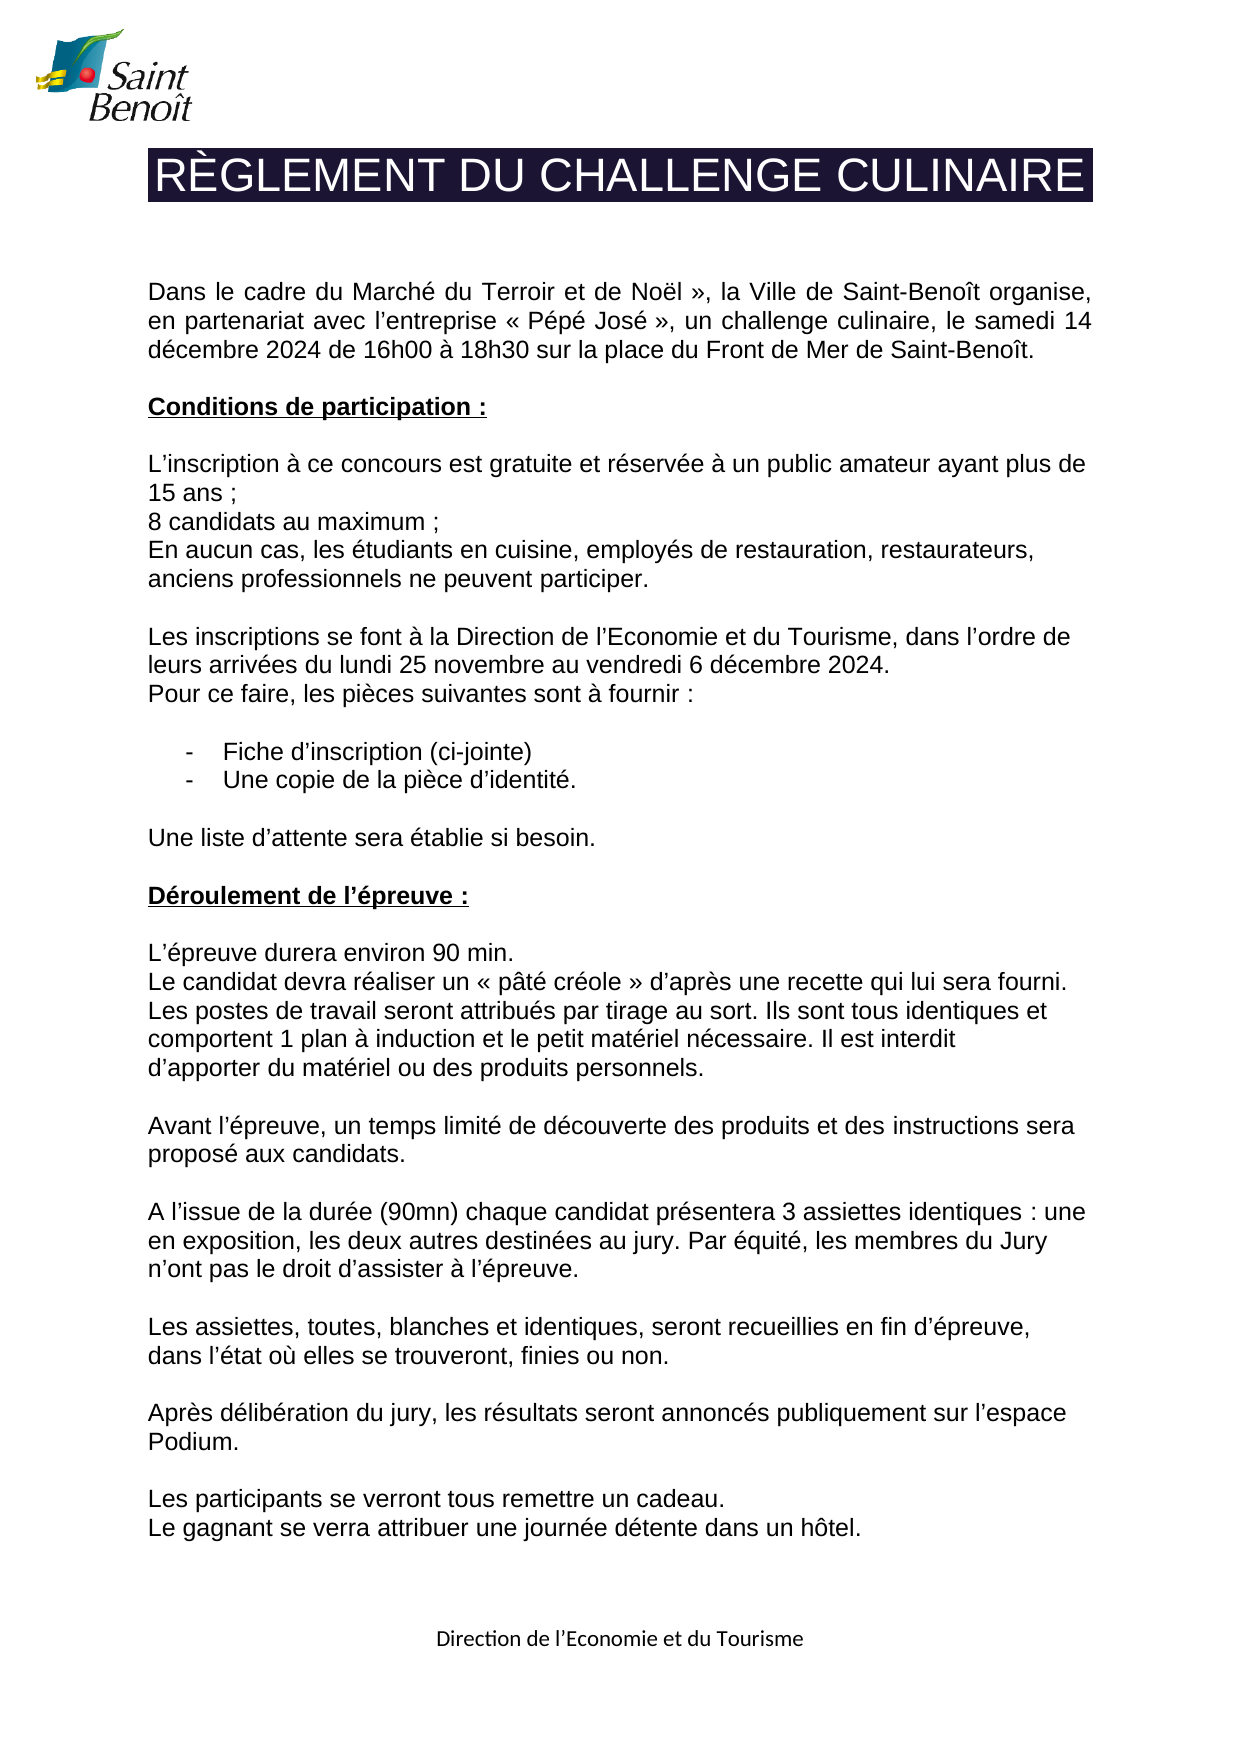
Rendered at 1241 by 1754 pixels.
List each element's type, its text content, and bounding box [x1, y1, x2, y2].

text Dans le cadre du Marché du Terroir et de Noël », la Ville de Saint-Benoît organise, en partenariat avec l’entreprise « Pépé José », un challenge culinaire, le samedi 14 décembre 2024 de 16h00 à 18h30 sur la place du Front de Mer de Saint-Benoît. [148, 248, 1093, 363]
text Après délibération du jury, les résultats seront annoncés publiquement sur l’espace Podium. [148, 1369, 1093, 1456]
text Le candidat devra réaliser un « pâté créole » d’après une recette qui lui sera fourni. Les postes de travail seront attribués par tirage au sort. Ils sont tous identiques et comportent 1 plan à induction et le petit matériel nécessaire. Il est interdit d’apporter du matériel ou des produits personnels. [148, 967, 1093, 1082]
text RÈGLEMENT DU CHALLENGE CULINAIRE [148, 148, 1093, 202]
text L’inscription à ce concours est gratuite et réservée à un public amateur ayant plus de 15 ans ; 8 candidats au maximum ; En aucun cas, les étudiants en cuisine, employés de restauration, restaurateurs, anciens professionnels ne peuvent participer. [148, 449, 1093, 593]
text Les assiettes, toutes, blanches et identiques, seront recueillies en fin d’épreuve, dans l’état où elles se trouveront, finies ou non. [148, 1312, 1093, 1369]
picture [36, 29, 193, 121]
text A l’issue de la durée (90mn) chaque candidat présentera 3 assiettes identiques : une en exposition, les deux autres destinées au jury. Par équité, les membres du Jury n’ont pas le droit d’assister à l’épreuve. [148, 1168, 1093, 1283]
text L’épreuve durera environ 90 min. [148, 909, 1093, 967]
text Avant l’épreuve, un temps limité de découverte des produits et des instructions sera proposé aux candidats. [148, 1111, 1093, 1168]
text Les participants se verront tous remettre un cadeau. [148, 1456, 1093, 1513]
text Le gagnant se verra attribuer une journée détente dans un hôtel. [148, 1513, 1093, 1542]
text Une liste d’attente sera établie si besoin. Déroulement de l’épreuve : [148, 794, 1093, 909]
text Pour ce faire, les pièces suivantes sont à fournir : [148, 679, 1093, 708]
list Fiche d’inscription (ci-jointe) [185, 736, 1093, 765]
list Une copie de la pièce d’identité. [185, 765, 1093, 794]
text Les inscriptions se font à la Direction de l’Economie et du Tourisme, dans l’ordre de leurs arrivées du lundi 25 novembre au vendredi 6 décembre 2024. [148, 593, 1093, 679]
text Conditions de participation : [148, 392, 1093, 421]
